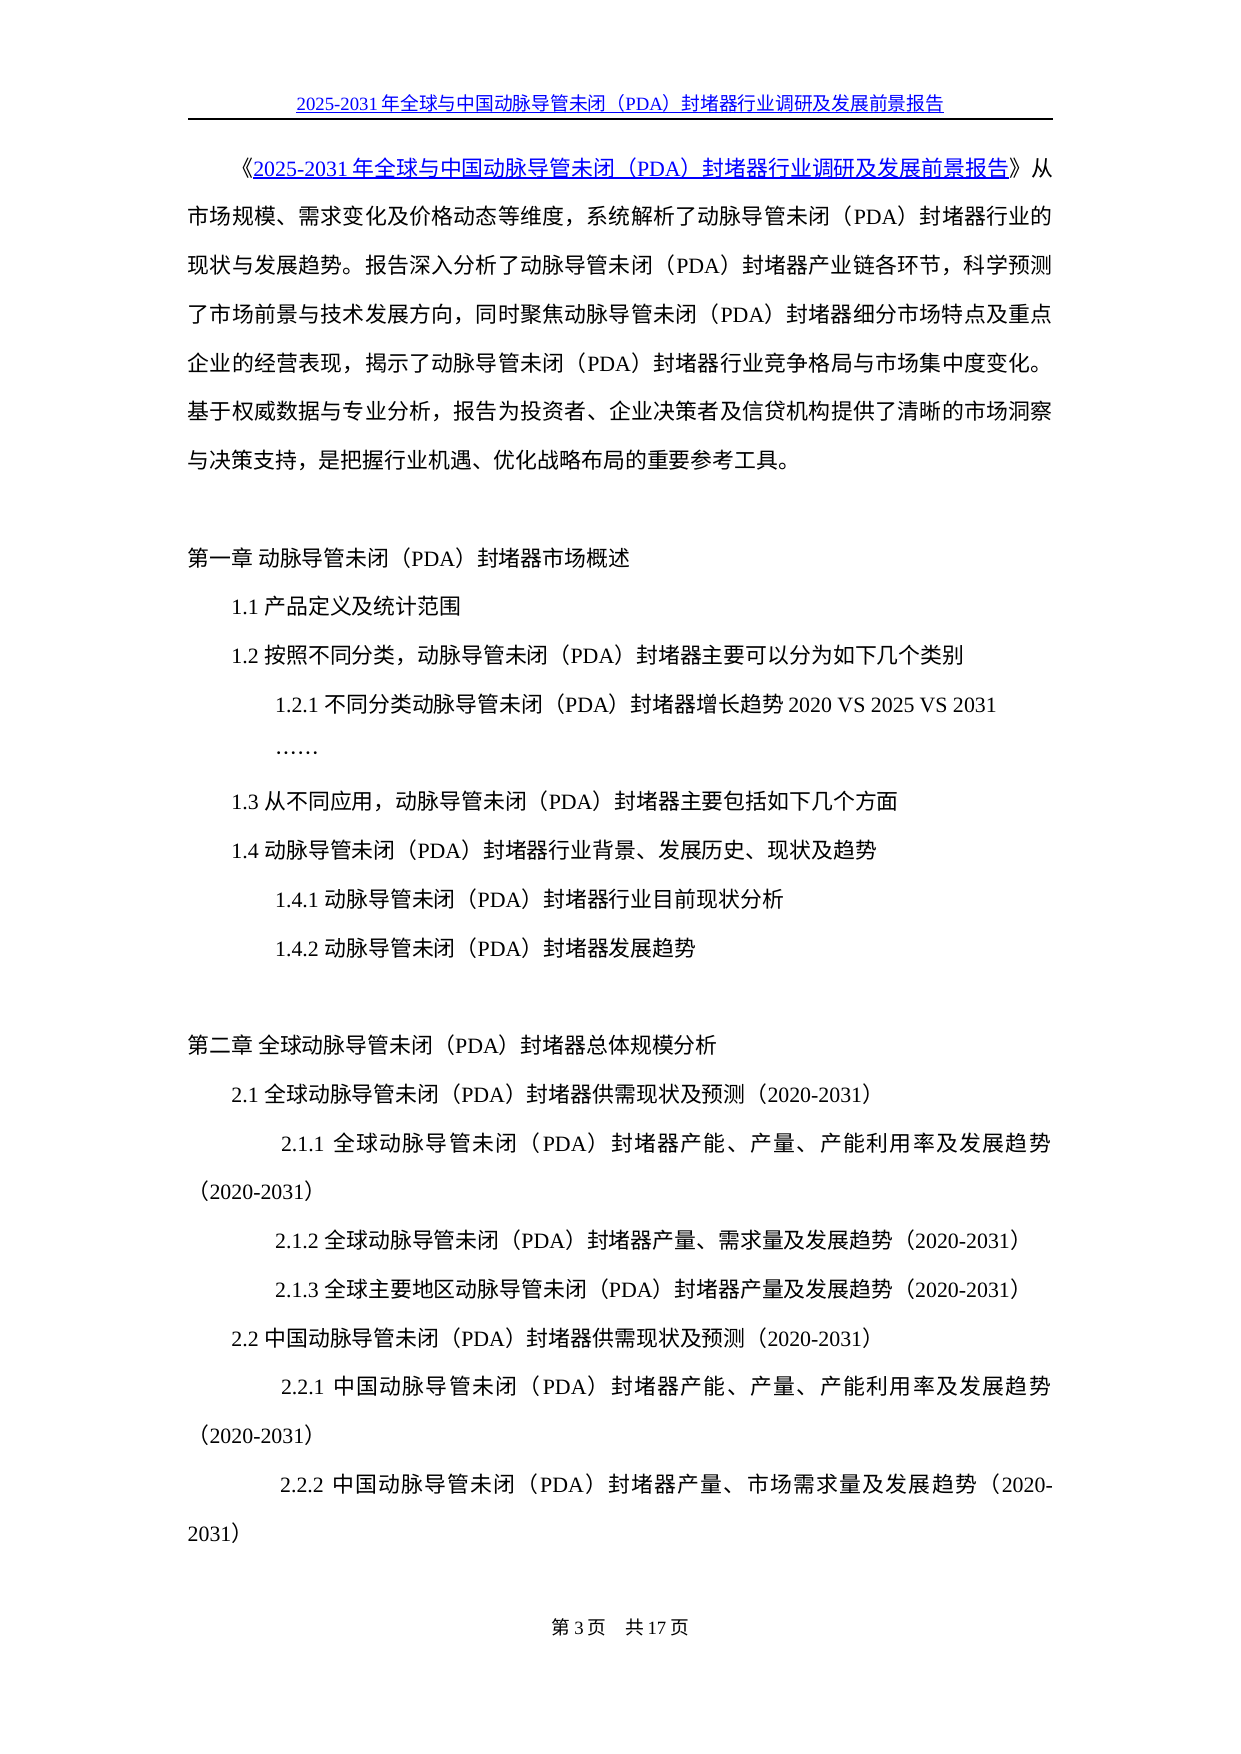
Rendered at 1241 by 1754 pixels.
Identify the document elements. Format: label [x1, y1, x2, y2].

text [187, 150, 1053, 1548]
